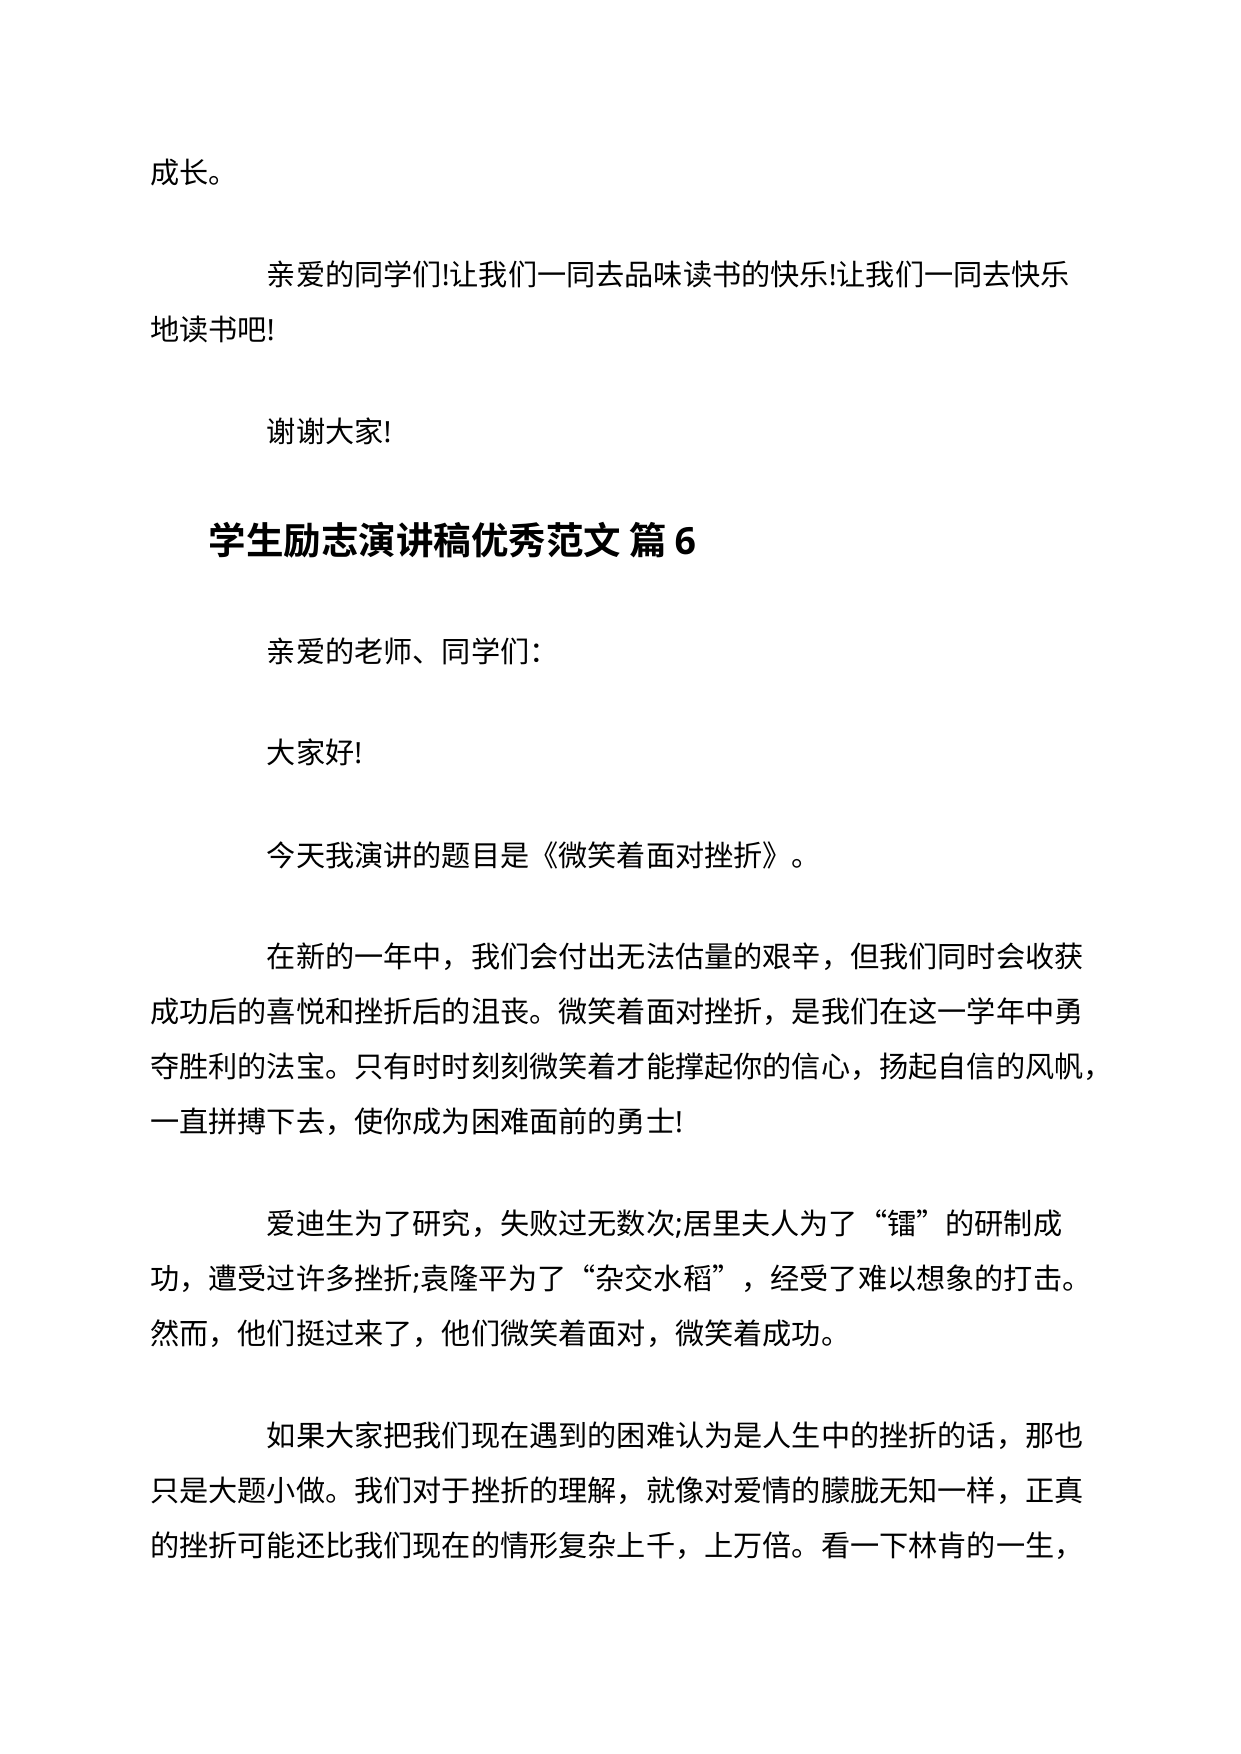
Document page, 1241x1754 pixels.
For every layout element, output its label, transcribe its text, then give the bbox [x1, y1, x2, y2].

text 亲爱的老师、同学们： [150, 628, 1090, 671]
text 今天我演讲的题目是《微笑着面对挫折》。 [150, 832, 1090, 874]
text 谢谢大家! [150, 409, 1090, 451]
text 在新的一年中，我们会付出无法估量的艰辛，但我们同时会收获成功后的喜悦和挫折后的沮丧。微笑着面对挫折，是我们在这一学年中勇夺胜利的法宝。只有时时刻刻微笑着才能撑起你的信心，扬起自信的风帆，一直拼搏下去，使你成为困难面前的勇士! [150, 934, 1090, 1141]
text 学生励志演讲稿优秀范文 篇6 [150, 511, 1090, 565]
text 爱迪生为了研究，失败过无数次;居里夫人为了“镭”的研制成功，遭受过许多挫折;袁隆平为了“杂交水稻”，经受了难以想象的打击。然而，他们挺过来了，他们微笑着面对，微笑着成功。 [150, 1201, 1090, 1353]
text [150, 150, 1090, 192]
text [150, 1412, 1090, 1564]
text 大家好! [150, 730, 1090, 772]
text 亲爱的同学们!让我们一同去品味读书的快乐!让我们一同去快乐地读书吧! [150, 252, 1090, 349]
